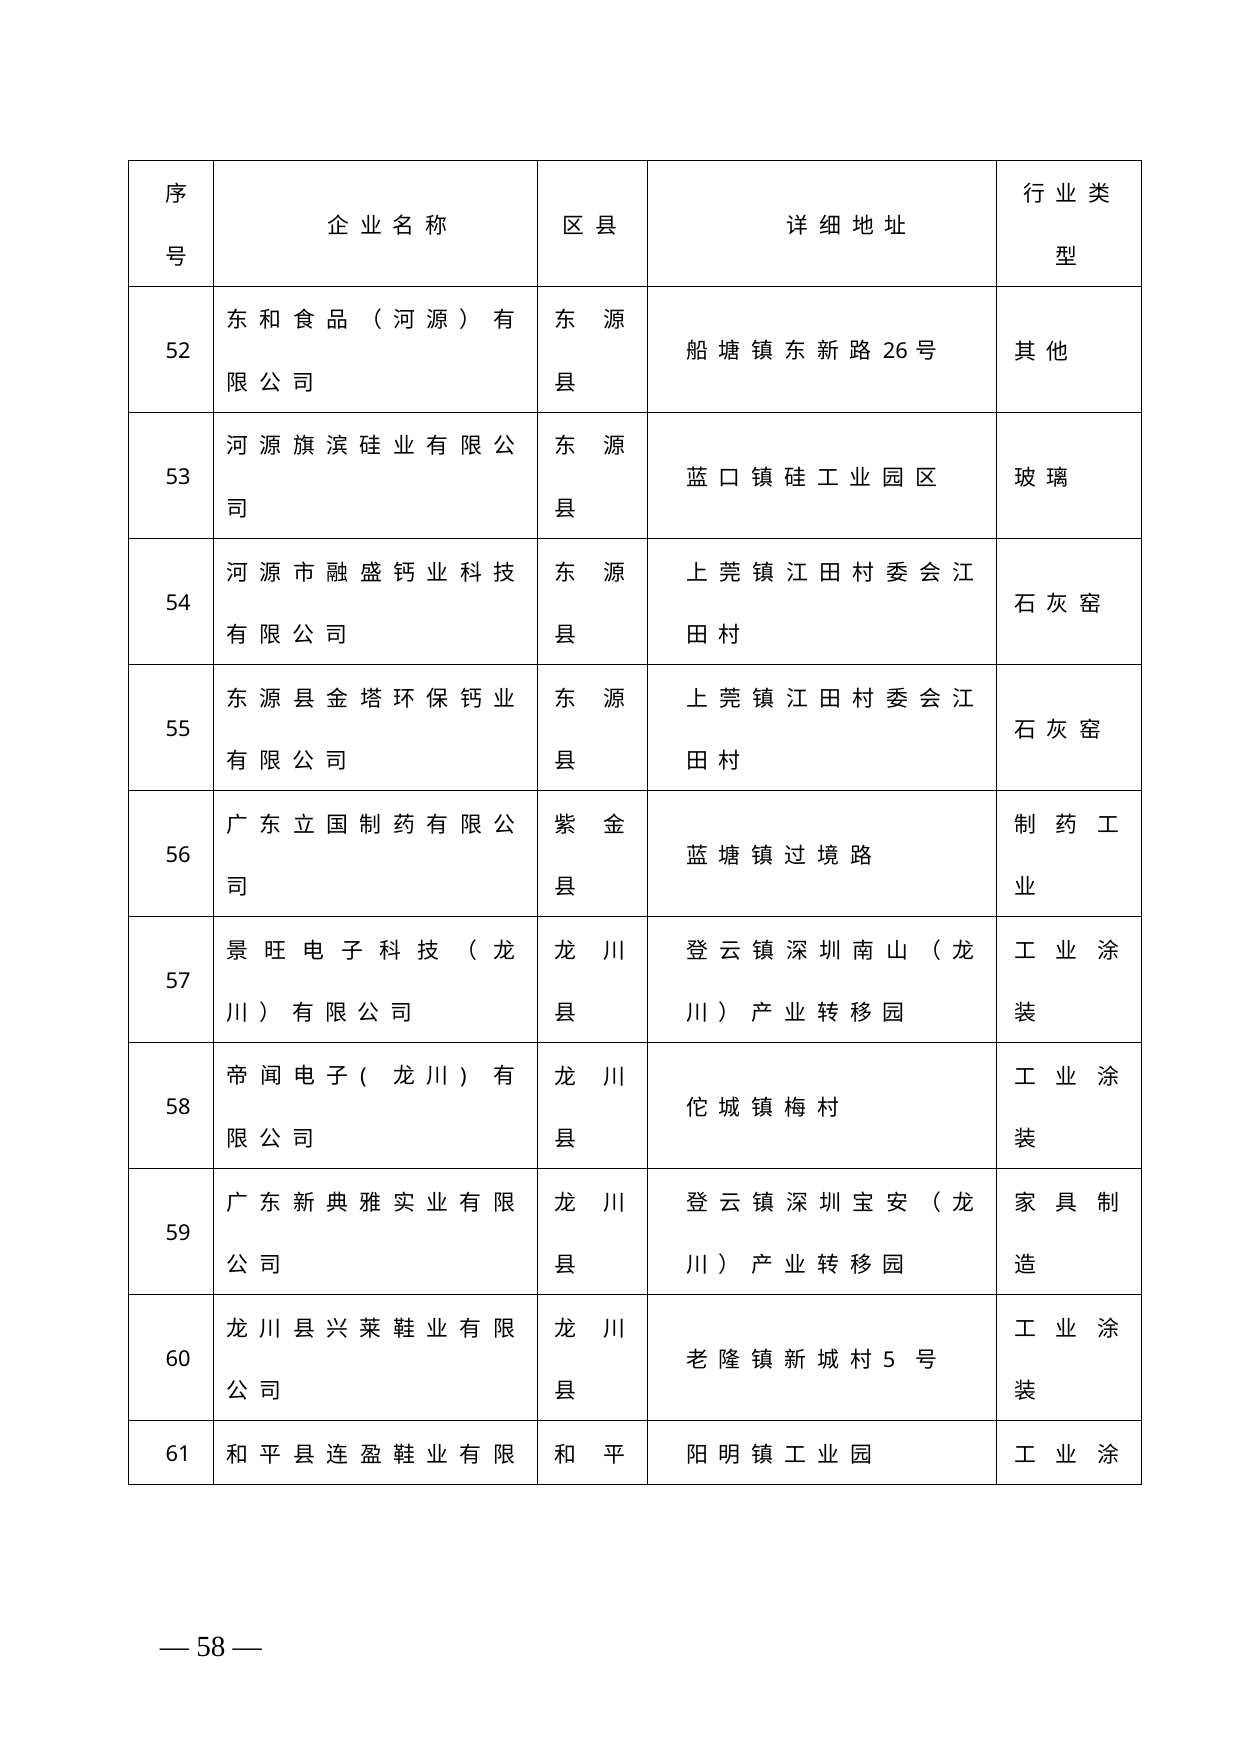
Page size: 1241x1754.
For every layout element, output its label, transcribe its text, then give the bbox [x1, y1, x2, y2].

table_header 区县 [538, 161, 647, 286]
table_cell 登云镇深圳宝安（龙川）产业转移园 [648, 1169, 996, 1294]
table_header 序号 [129, 161, 213, 286]
table_cell 河源旗滨硅业有限公司 [214, 413, 537, 538]
table_cell 58 [129, 1043, 213, 1168]
table_cell 东源县 [538, 665, 647, 790]
table_cell 东和食品（河源）有限公司 [214, 287, 537, 412]
table_cell 广东新典雅实业有限公司 [214, 1169, 537, 1294]
table_cell 龙川县 [538, 1295, 647, 1420]
table_cell 景旺电子科技（龙川）有限公司 [214, 917, 537, 1042]
table_cell 阳明镇工业园 [648, 1421, 996, 1484]
table_cell 56 [129, 791, 213, 916]
table_cell 工业涂装 [997, 1421, 1141, 1484]
table_cell 54 [129, 539, 213, 664]
table_cell 船塘镇东新路26号 [648, 287, 996, 412]
table_header 行业类型 [997, 161, 1141, 286]
table_cell 龙川县兴莱鞋业有限公司 [214, 1295, 537, 1420]
table_cell 东源县 [538, 413, 647, 538]
table_cell 蓝塘镇过境路 [648, 791, 996, 916]
table_cell 玻璃 [997, 413, 1141, 538]
table_cell 家具制造 [997, 1169, 1141, 1294]
table_cell 石灰窑 [997, 539, 1141, 664]
table_cell 53 [129, 413, 213, 538]
table_header 详细地址 [648, 161, 996, 286]
table_cell 石灰窑 [997, 665, 1141, 790]
table_cell 57 [129, 917, 213, 1042]
table_cell 上莞镇江田村委会江田村 [648, 539, 996, 664]
table_cell 东源县金塔环保钙业有限公司 [214, 665, 537, 790]
table_cell 和平县连盈鞋业有限公司 [214, 1421, 537, 1484]
table_cell 佗城镇梅村 [648, 1043, 996, 1168]
table_cell 东源县 [538, 539, 647, 664]
table_cell 52 [129, 287, 213, 412]
table_cell 上莞镇江田村委会江田村 [648, 665, 996, 790]
table_cell 59 [129, 1169, 213, 1294]
table_cell 广东立国制药有限公司 [214, 791, 537, 916]
table_cell 老隆镇新城村5号 [648, 1295, 996, 1420]
table_cell 蓝口镇硅工业园区 [648, 413, 996, 538]
table_cell 工业涂装 [997, 1043, 1141, 1168]
table_cell 龙川县 [538, 917, 647, 1042]
table_cell 东源县 [538, 287, 647, 412]
table_cell 帝闻电子(龙川)有限公司 [214, 1043, 537, 1168]
table_cell 60 [129, 1295, 213, 1420]
table_cell 和平县 [538, 1421, 647, 1484]
table_cell 工业涂装 [997, 917, 1141, 1042]
table_cell 龙川县 [538, 1169, 647, 1294]
table_cell 龙川县 [538, 1043, 647, 1168]
table_cell 55 [129, 665, 213, 790]
table_cell 其他 [997, 287, 1141, 412]
table_header 企业名称 [214, 161, 537, 286]
table_cell 河源市融盛钙业科技有限公司 [214, 539, 537, 664]
table_cell 工业涂装 [997, 1295, 1141, 1420]
table_cell 制药工业 [997, 791, 1141, 916]
table_cell 紫金县 [538, 791, 647, 916]
table_cell 61 [129, 1421, 213, 1484]
table_cell 登云镇深圳南山（龙川）产业转移园 [648, 917, 996, 1042]
